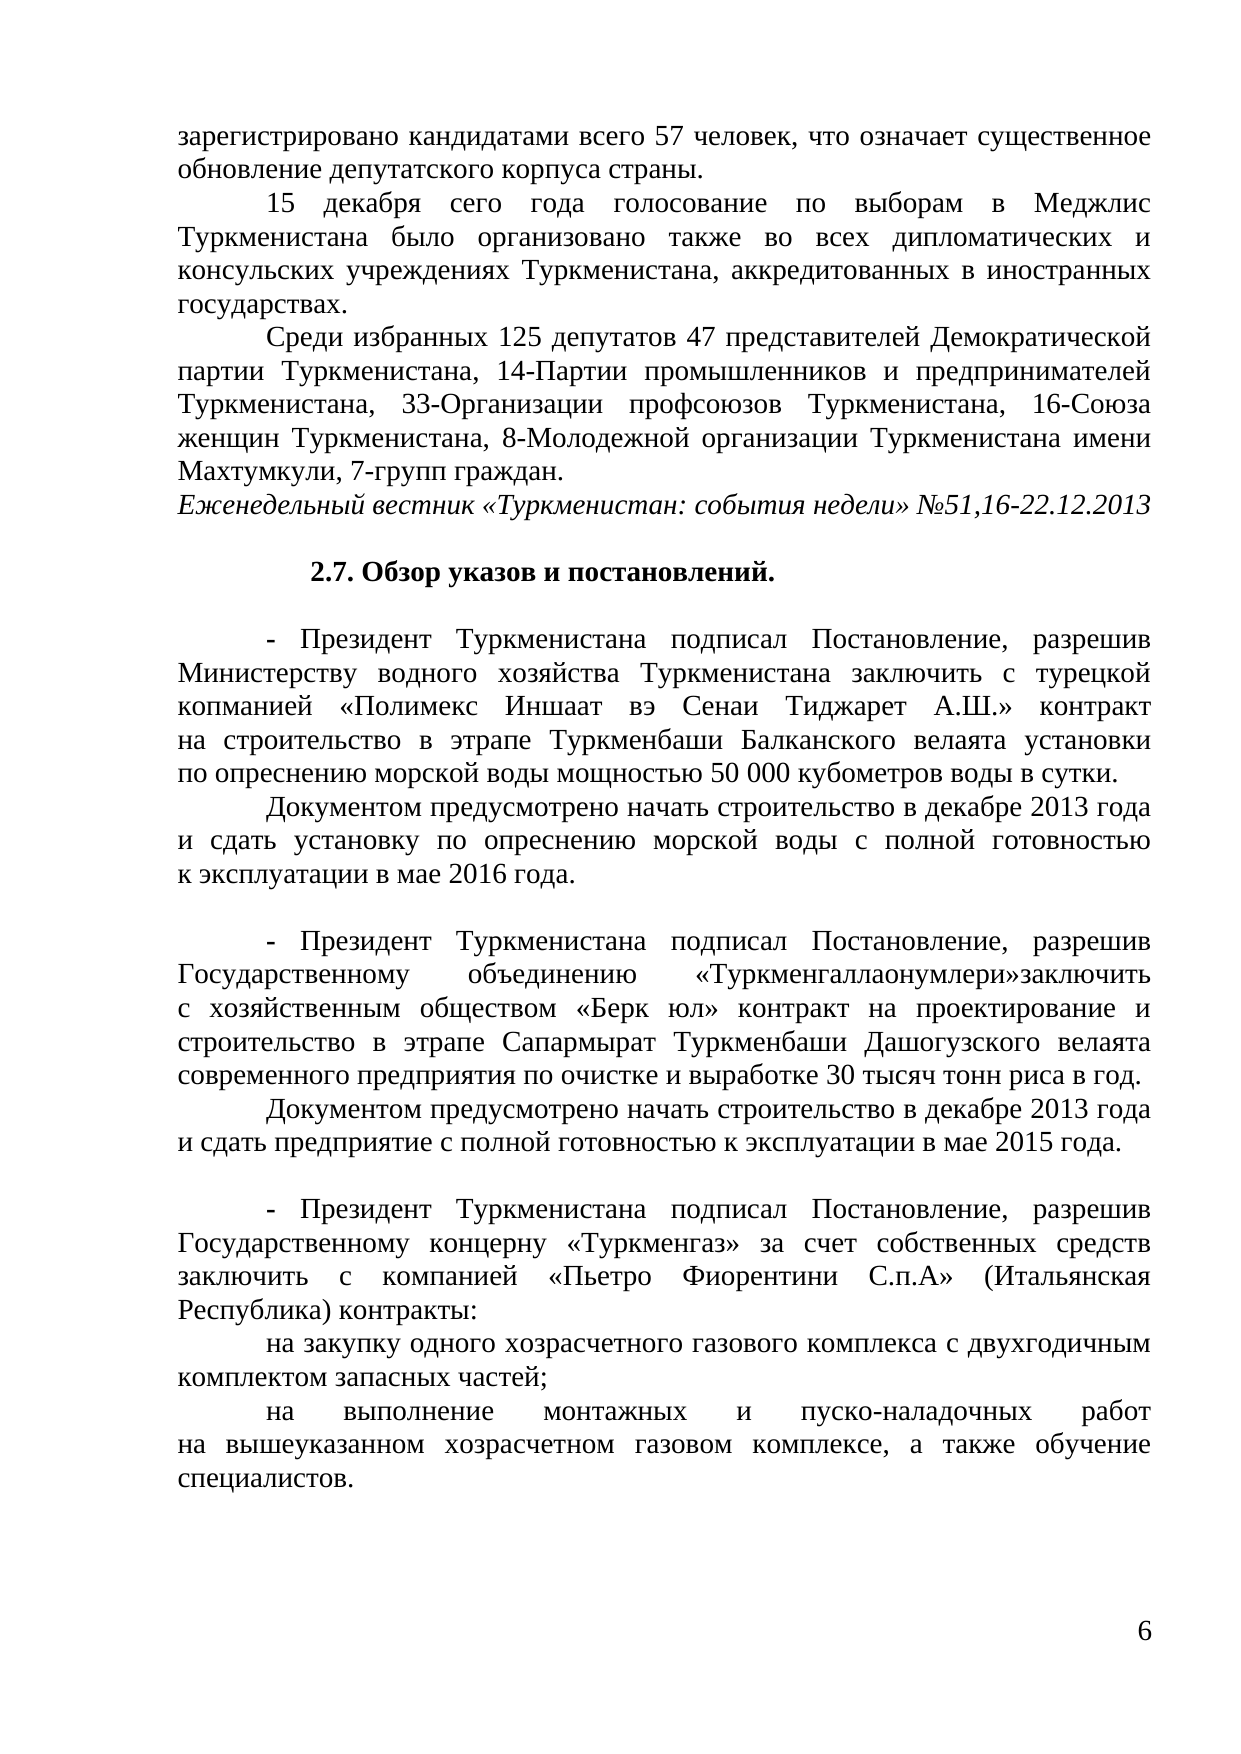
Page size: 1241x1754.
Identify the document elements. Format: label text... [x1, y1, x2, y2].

text Документом предусмотрено начать строительство в декабре 2013 года и сдать предприятие с полной готовностью к эксплуатации в мае 2015 года. [177, 1091, 1152, 1158]
text - Президент Туркменистана подписал Постановление, разрешив Государственному объединению «Туркменгаллаонумлери»заключить с хозяйственным обществом «Берк юл» контракт на проектирование и строительство в этрапе Сапармырат Туркменбаши Дашогузского велаята современного предприятия по очистке и выработке 30 тысяч тонн риса в год. [177, 923, 1152, 1091]
text Еженедельный вестник «Туркменистан: события недели» №51,16-22.12.2013 [177, 487, 1152, 521]
text на выполнение монтажных и пуско-наладочных работ на вышеуказанном хозрасчетном газовом комплексе, а также обучение специалистов. [177, 1393, 1152, 1493]
text Среди избранных 125 депутатов 47 представителей Демократической партии Туркменистана, 14-Партии промышленников и предпринимателей Туркменистана, 33-Организации профсоюзов Туркменистана, 16-Союза женщин Туркменистана, 8-Молодежной организации Туркменистана имени Махтумкули, 7-групп граждан. [177, 319, 1152, 487]
text - Президент Туркменистана подписал Постановление, разрешив Государственному концерну «Туркменгаз» за счет собственных средств заключить с компанией «Пьетро Фиорентини С.п.А» (Итальянская Республика) контракты: [177, 1191, 1152, 1326]
text на закупку одного хозрасчетного газового комплекса с двухгодичным комплектом запасных частей; [177, 1326, 1152, 1393]
text 2.7. Обзор указов и постановлений. [177, 554, 1152, 588]
text - Президент Туркменистана подписал Постановление, разрешив Министерству водного хозяйства Туркменистана заключить с турецкой копманией «Полимекс Иншаат вэ Сенаи Тиджарет А.Ш.» контракт на строительство в этрапе Туркменбаши Балканского велаята установки по опреснению морской воды мощностью 50 000 кубометров воды в сутки. [177, 621, 1152, 789]
text Документом предусмотрено начать строительство в декабре 2013 года и сдать установку по опреснению морской воды с полной готовностью к эксплуатации в мае 2016 года. [177, 789, 1152, 889]
text 15 декабря сего года голосование по выборам в Меджлис Туркменистана было организовано также во всех дипломатических и консульских учреждениях Туркменистана, аккредитованных в иностранных государствах. [177, 185, 1152, 319]
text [177, 118, 1152, 185]
